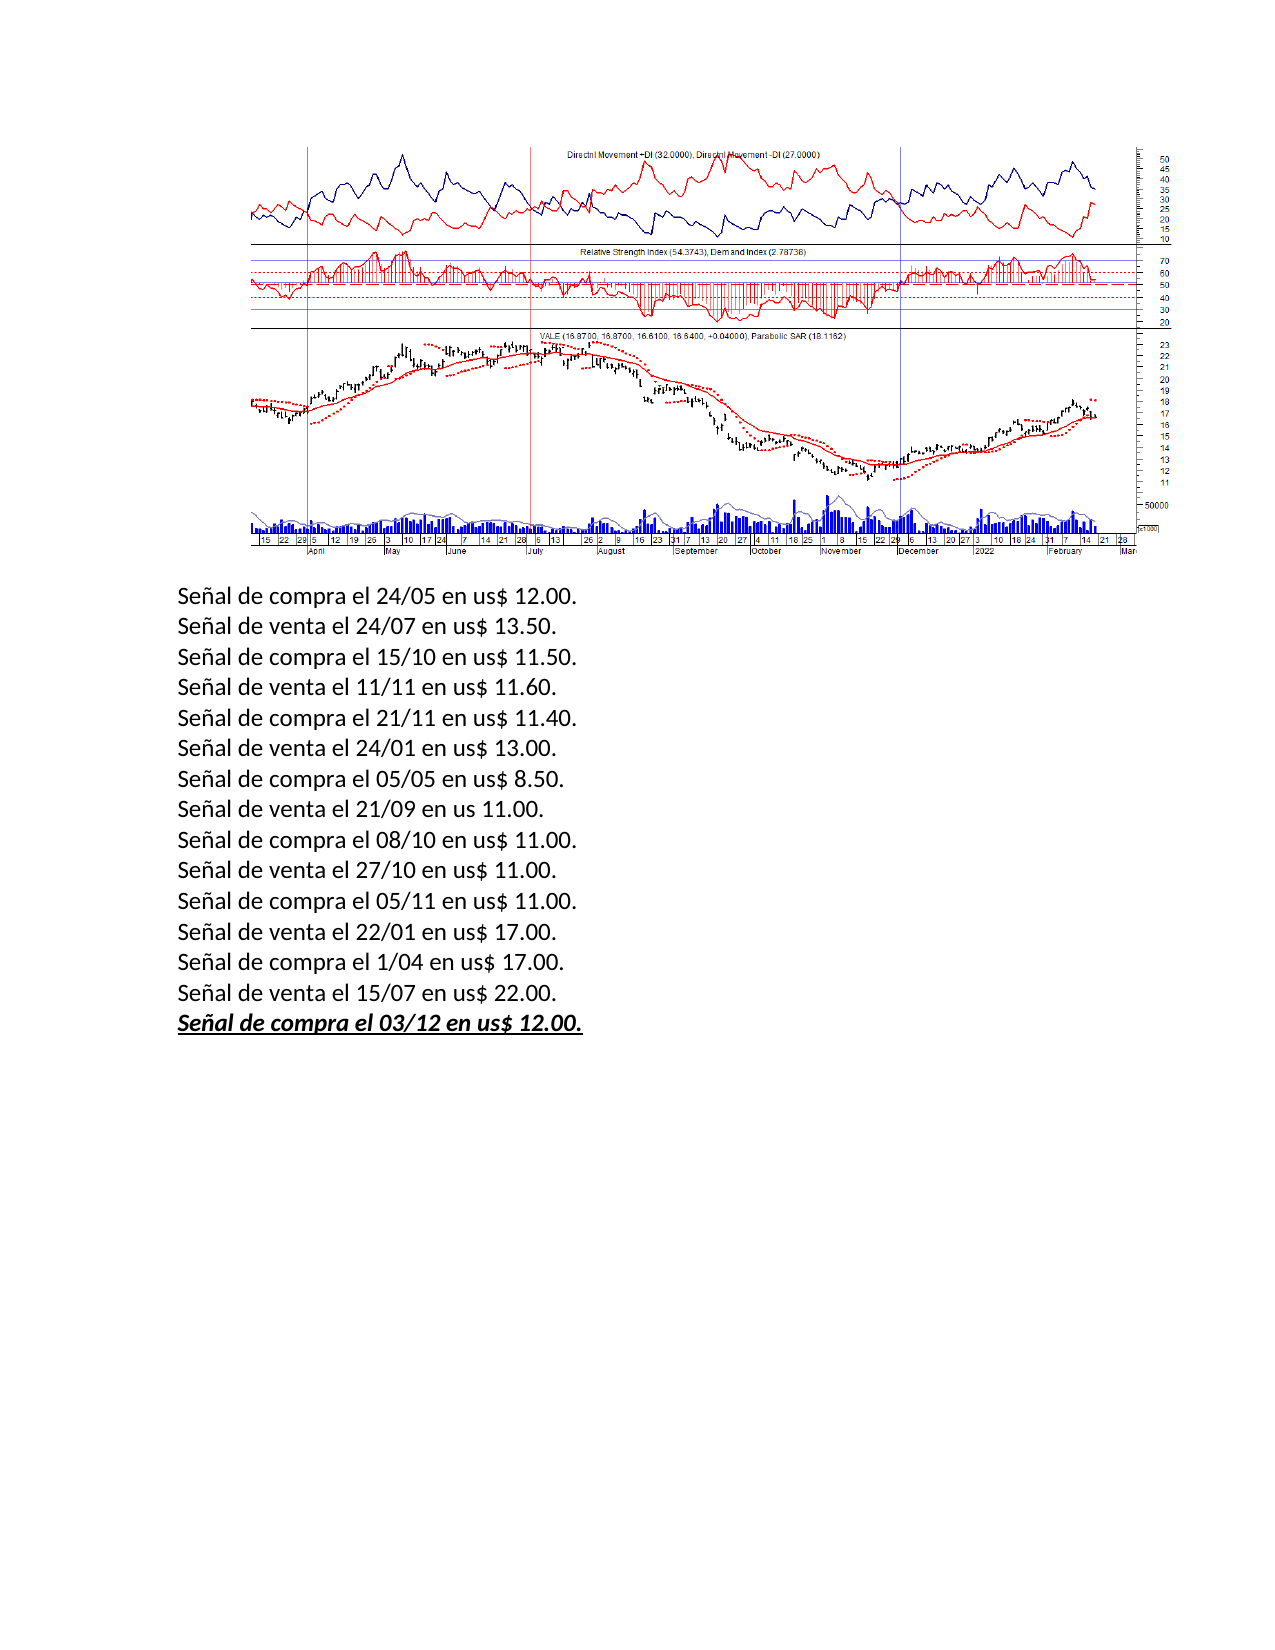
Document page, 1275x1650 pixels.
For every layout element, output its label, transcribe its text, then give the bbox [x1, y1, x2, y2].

text Señal de compra el 08/10 en us$ 11.00. [177, 824, 1098, 854]
text Señal de venta el 15/07 en us$ 22.00. [177, 977, 1098, 1007]
text Señal de compra el 05/11 en us$ 11.00. [177, 885, 1098, 916]
text Señal de venta el 24/07 en us$ 13.50. [177, 610, 1098, 641]
text Señal de venta el 24/01 en us$ 13.00. [177, 732, 1098, 763]
text Señal de compra el 03/12 en us$ 12.00. [177, 1007, 1098, 1038]
text Señal de venta el 22/01 en us$ 17.00. [177, 916, 1098, 946]
text Señal de compra el 05/05 en us$ 8.50. [177, 763, 1098, 793]
text Señal de venta el 21/09 en us 11.00. [177, 793, 1098, 824]
text Señal de compra el 15/10 en us$ 11.50. [177, 641, 1098, 671]
picture [251, 147, 1172, 555]
text Señal de compra el 21/11 en us$ 11.40. [177, 702, 1098, 732]
text Señal de compra el 1/04 en us$ 17.00. [177, 946, 1098, 977]
text Señal de venta el 11/11 en us$ 11.60. [177, 671, 1098, 702]
text Señal de venta el 27/10 en us$ 11.00. [177, 854, 1098, 885]
text Señal de compra el 24/05 en us$ 12.00. [177, 580, 1098, 610]
